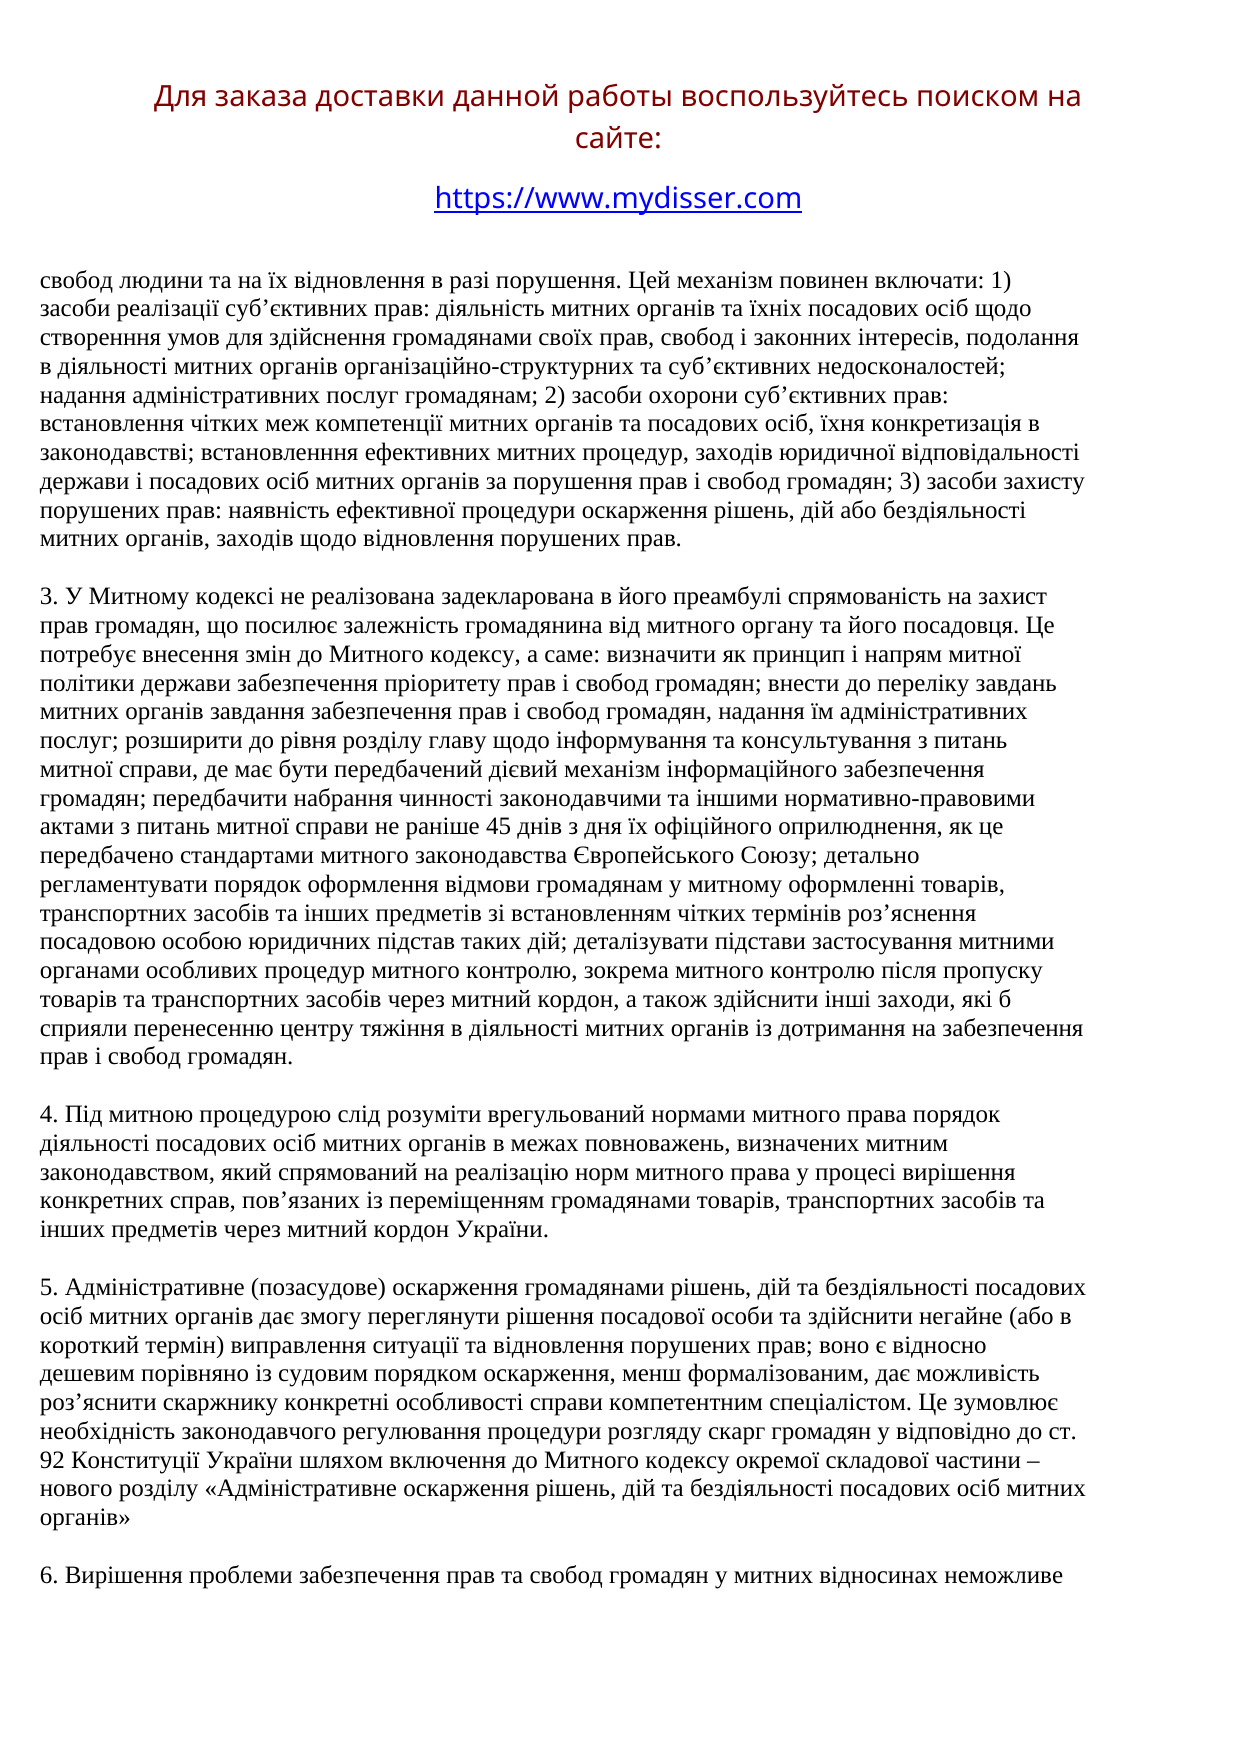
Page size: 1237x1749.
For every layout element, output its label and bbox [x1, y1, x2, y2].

table_cell [40, 236, 1086, 1589]
